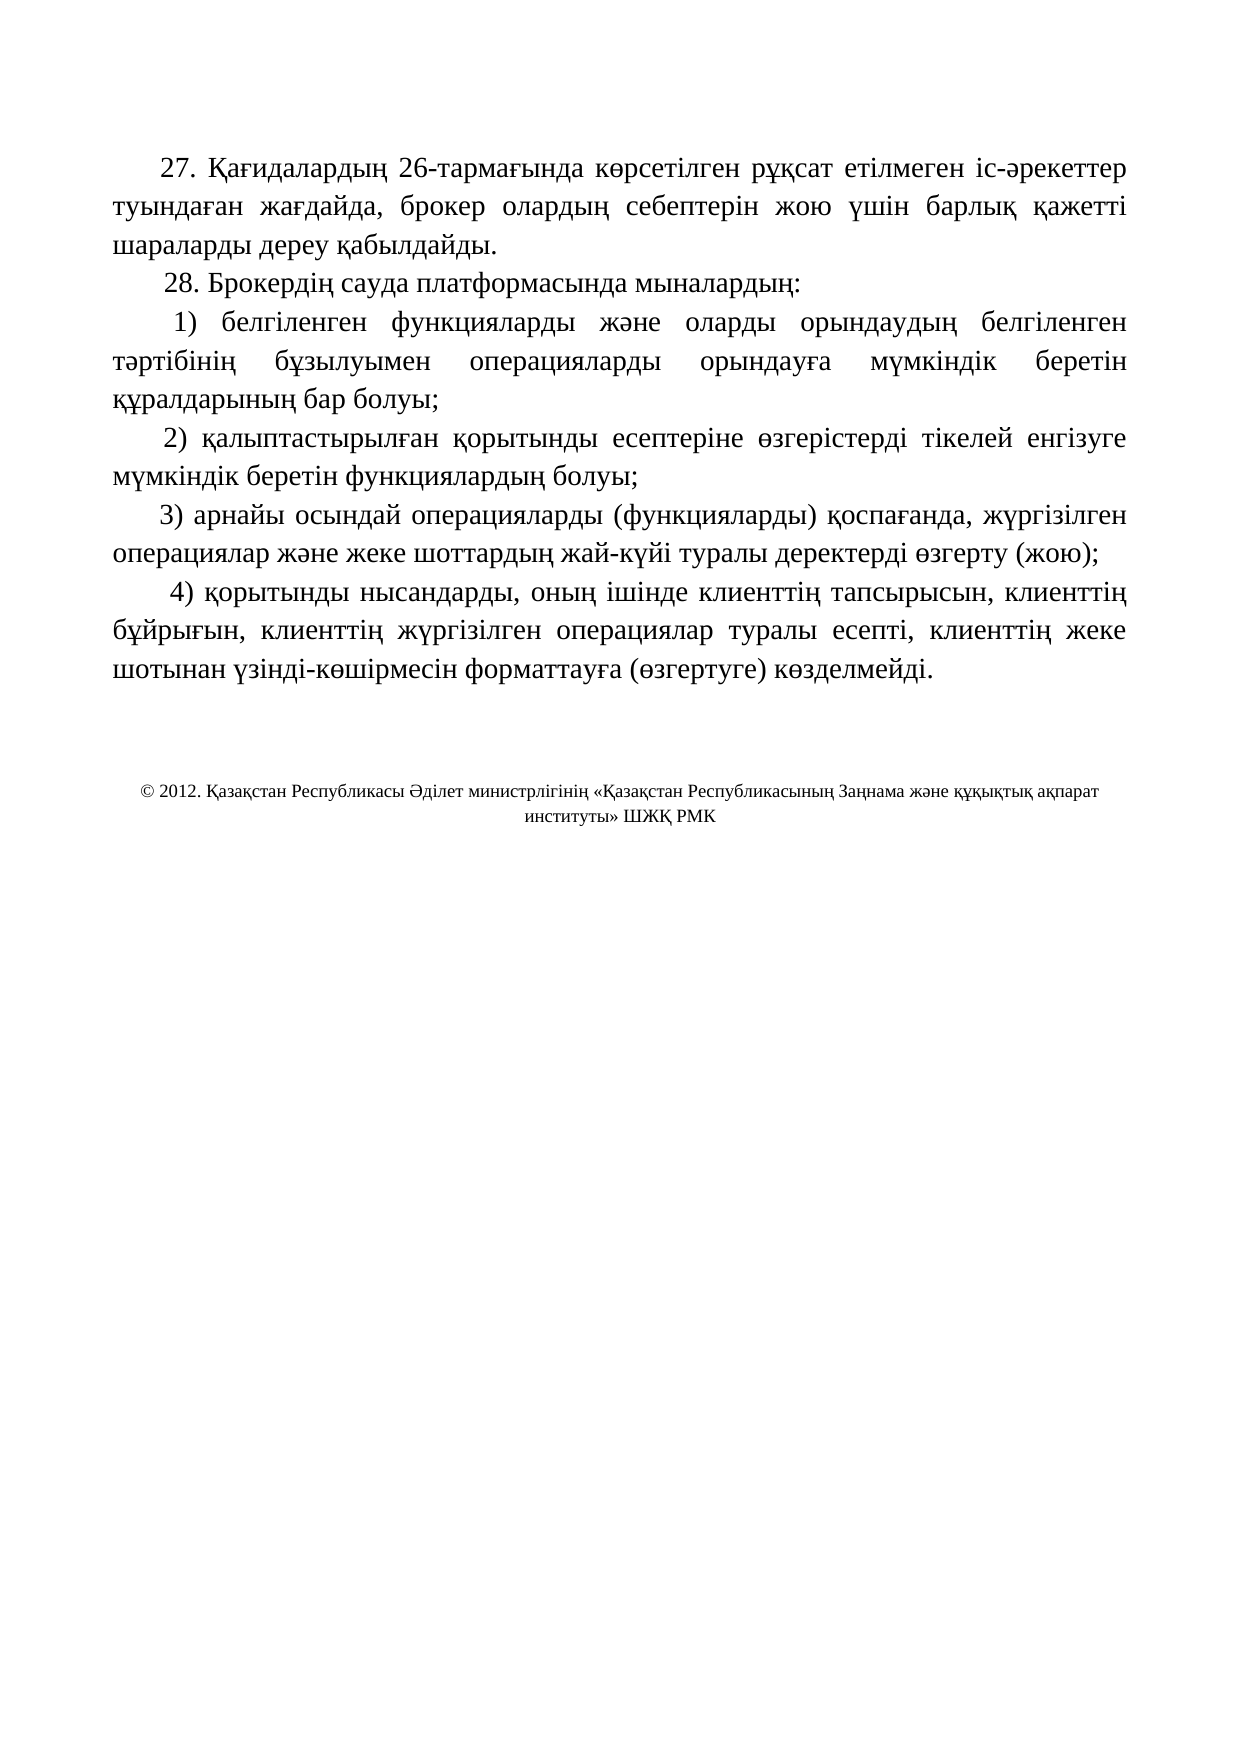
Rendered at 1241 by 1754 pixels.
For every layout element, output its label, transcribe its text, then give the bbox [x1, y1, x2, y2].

text 27. Қағидалардың 26-тармағында көрсетілген рұқсат етілмеген іс-әрекеттер туындаған жағдайда, брокер олардың себептерін жою үшін барлық қажетті шараларды дереу қабылдайды. [112, 150, 1128, 261]
text 1) белгіленген функцияларды және оларды орындаудың белгіленген тәртібінің бұзылуымен операцияларды орындауға мүмкіндік беретін құралдарының бар болуы; [112, 304, 1128, 415]
text 4) қорытынды нысандарды, оның ішінде клиенттің тапсырысын, клиенттің бұйрығын, клиенттің жүргізілген операциялар туралы есепті, клиенттің жеке шотынан үзінді-көшірмесін форматтауға (өзгертуге) көзделмейді. [112, 574, 1128, 684]
text 28. Брокердің сауда платформасында мыналардың: [112, 266, 1128, 299]
text © 2012. Қазақстан Республикасы Әділет министрлігінің «Қазақстан Республикасының Заңнама және құқықтық ақпарат институты» ШЖҚ РМК [112, 780, 1128, 827]
text 3) арнайы осындай операцияларды (функцияларды) қоспағанда, жүргізілген операциялар және жеке шоттардың жай-күйі туралы деректерді өзгерту (жою); [112, 497, 1128, 569]
text 2) қалыптастырылған қорытынды есептеріне өзгерістерді тікелей енгізуге мүмкіндік беретін функциялардың болуы; [112, 420, 1128, 492]
